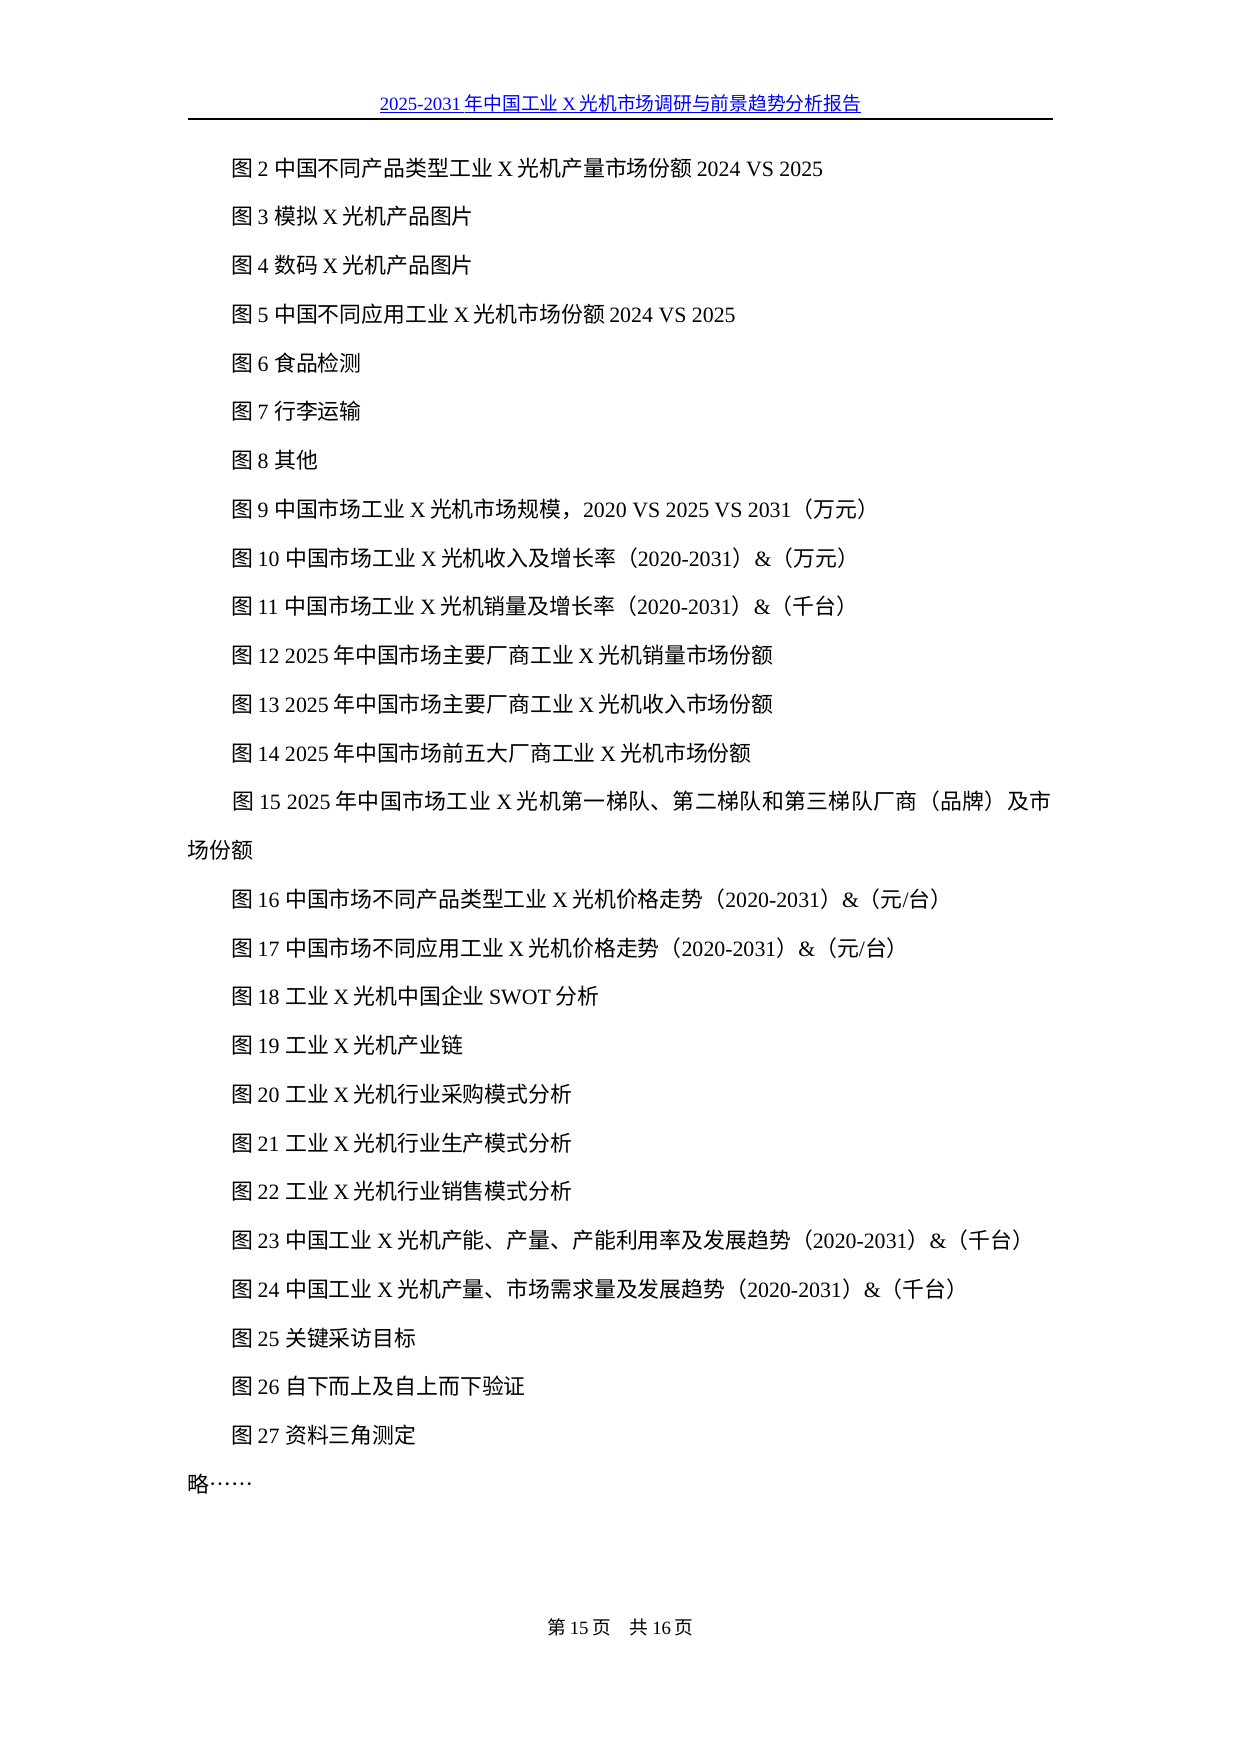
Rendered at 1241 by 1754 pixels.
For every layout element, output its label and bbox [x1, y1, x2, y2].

text [187, 150, 1053, 1499]
